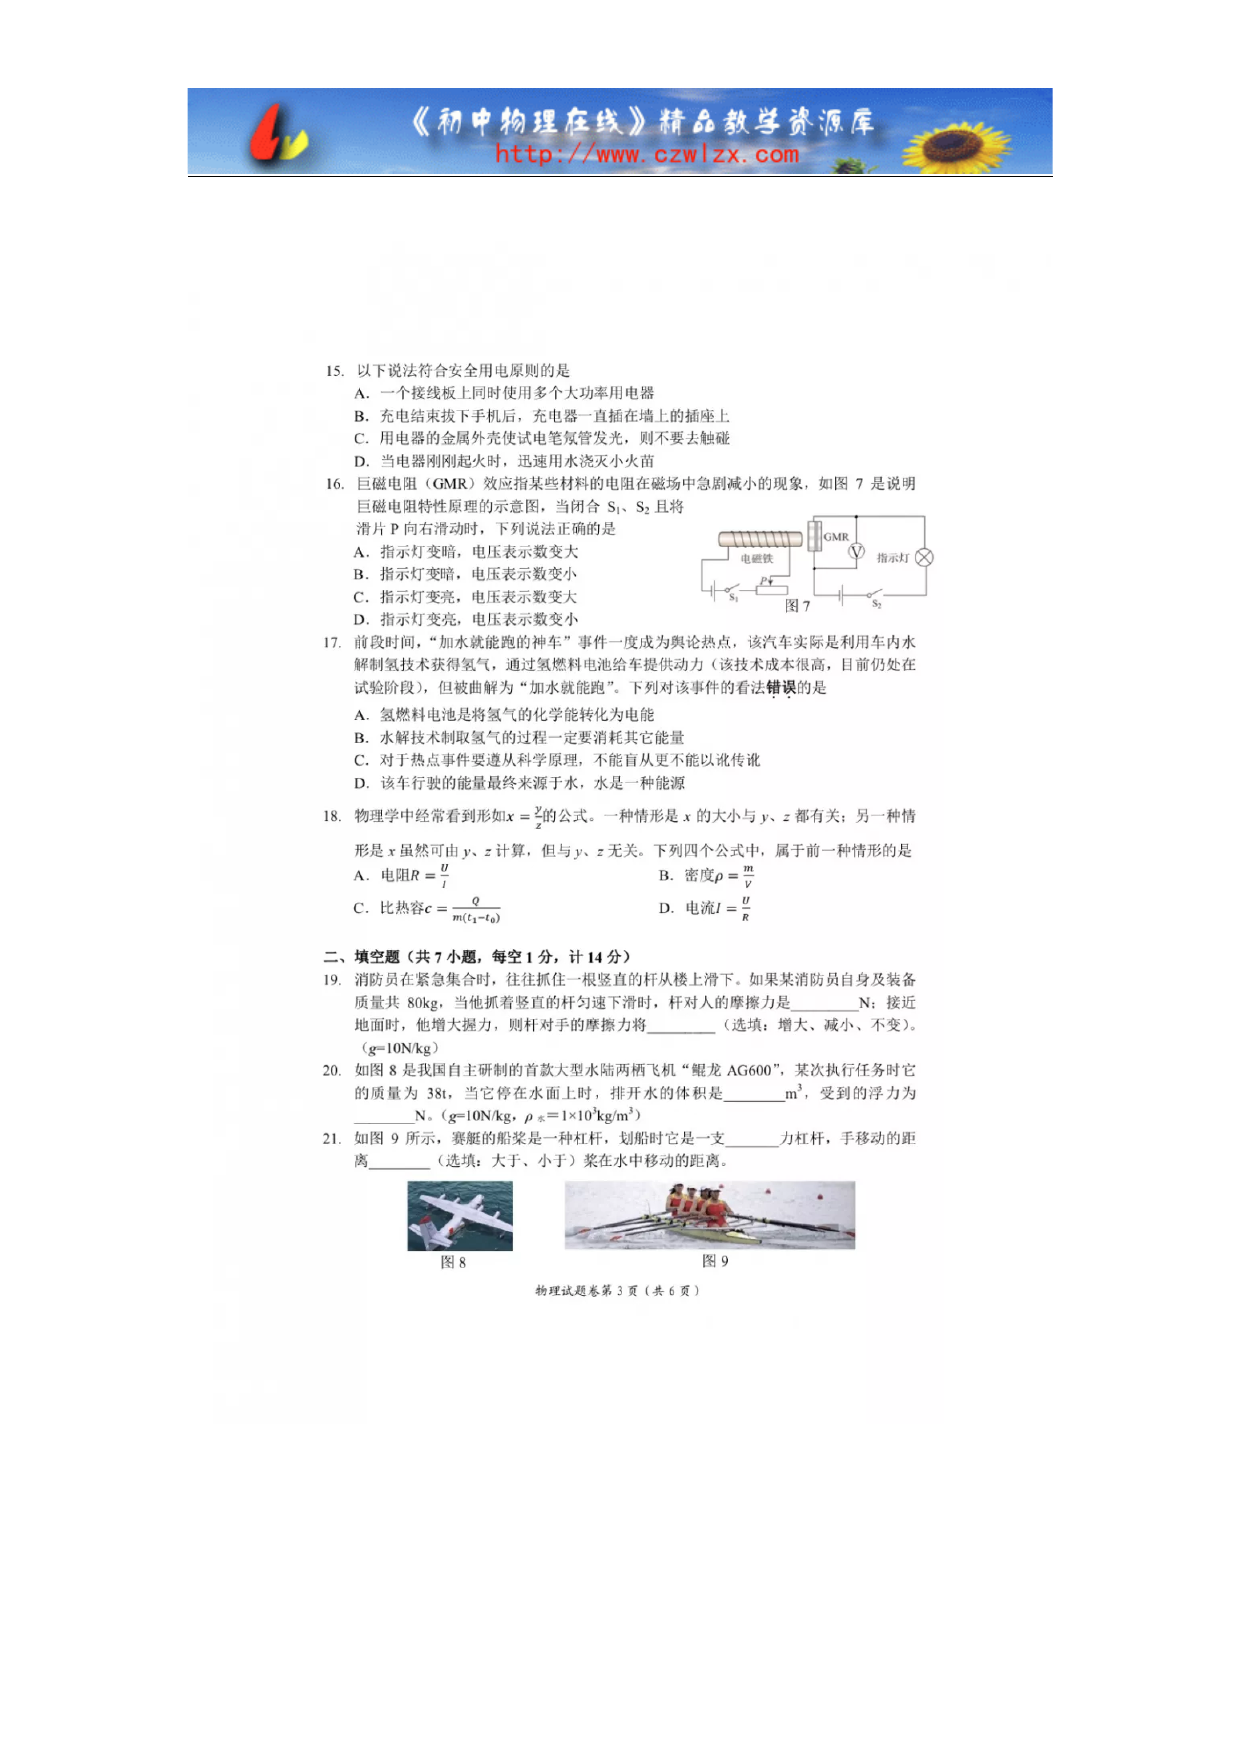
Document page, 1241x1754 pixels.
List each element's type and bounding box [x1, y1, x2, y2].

picture [187, 88, 1053, 174]
picture [187, 202, 1052, 1424]
